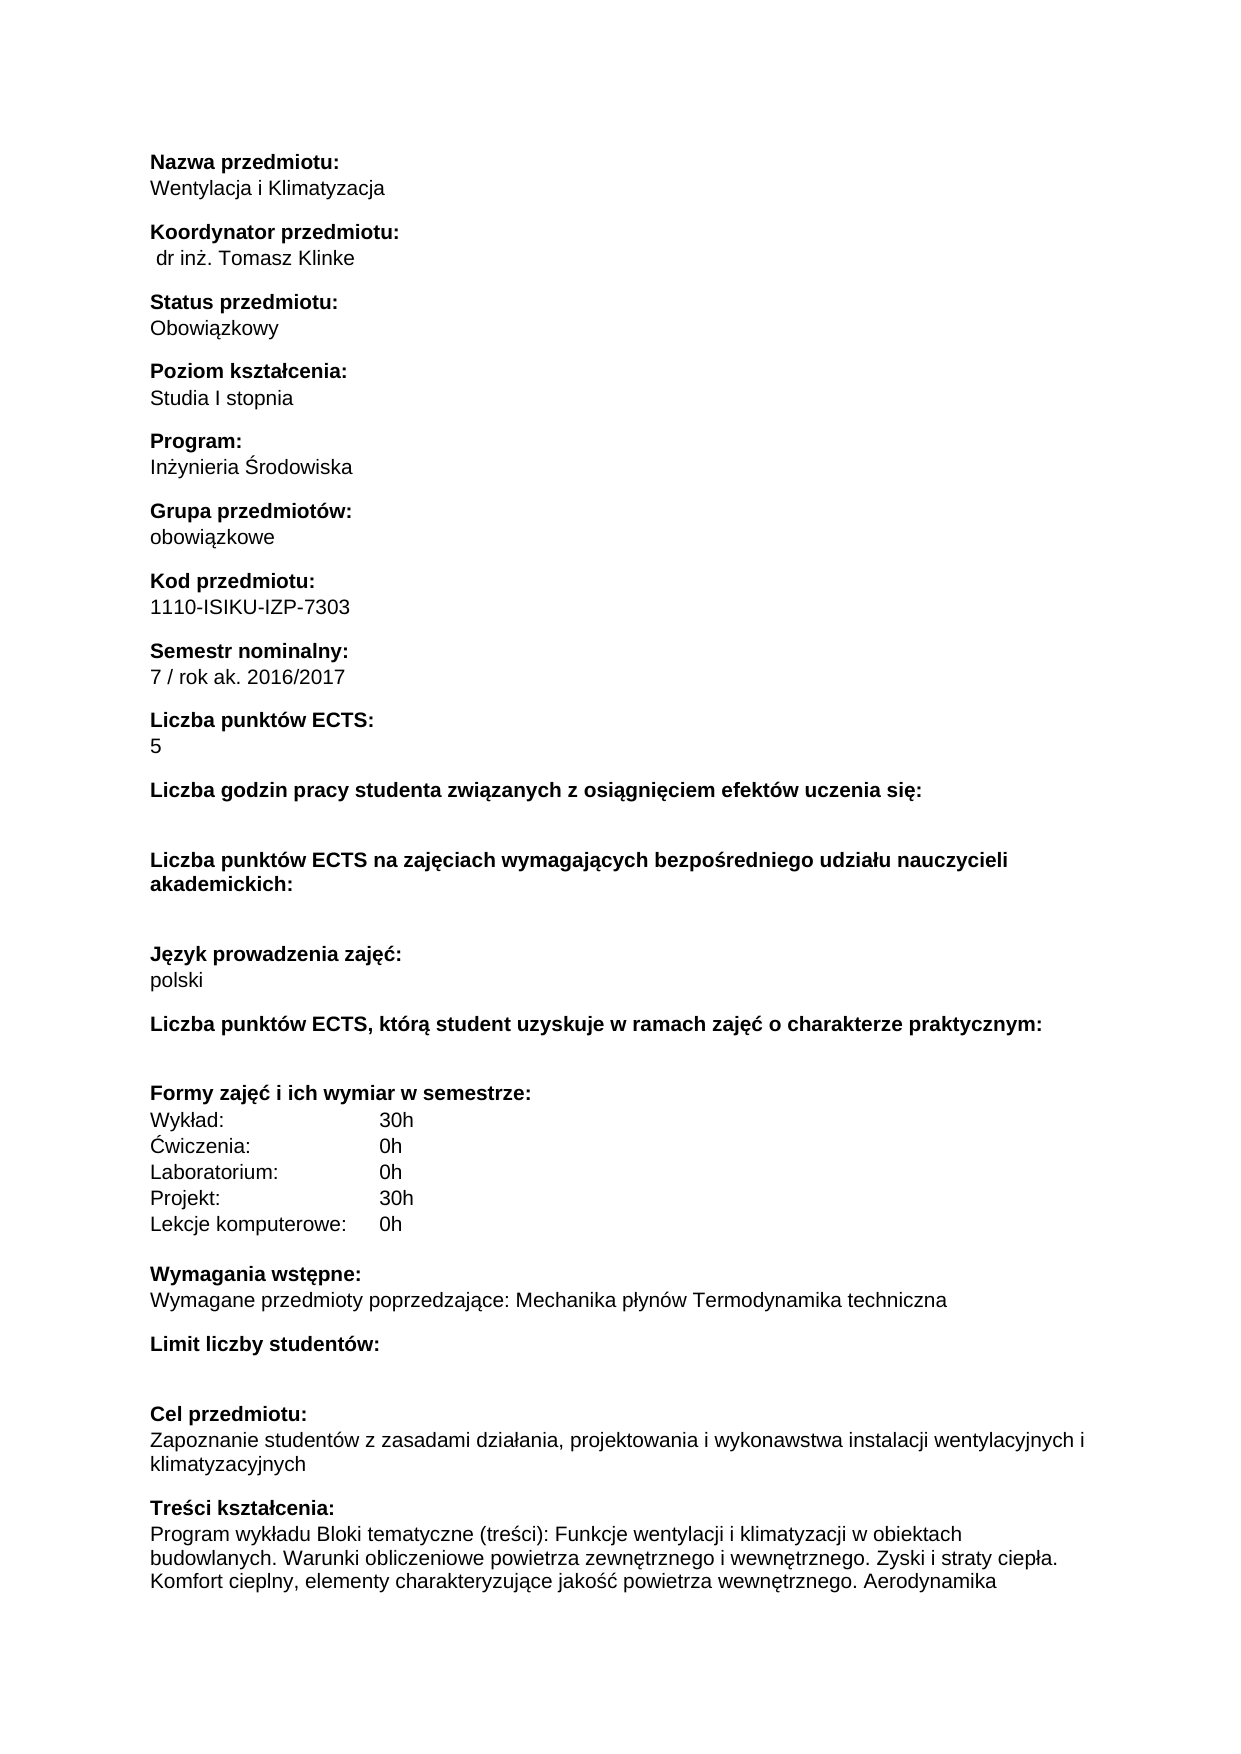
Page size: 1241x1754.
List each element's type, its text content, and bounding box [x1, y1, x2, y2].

table_header 30h [369, 1108, 597, 1132]
table_cell 0h [369, 1210, 597, 1236]
text Obowiązkowy [150, 316, 1090, 339]
table_cell 0h [369, 1132, 597, 1158]
table_cell Ćwiczenia: [140, 1134, 367, 1158]
text Zapoznanie studentów z zasadami działania, projektowania i wykonawstwa instalacji wentylacyjnych i klimatyzacyjnych [150, 1428, 1090, 1476]
text Grupa przedmiotów: [150, 499, 1090, 523]
text Liczba godzin pracy studenta związanych z osiągnięciem efektów uczenia się: [150, 778, 1090, 802]
text dr inż. Tomasz Klinke [150, 246, 1090, 270]
text Formy zajęć i ich wymiar w semestrze: [150, 1081, 1090, 1105]
text Studia I stopnia [150, 385, 1090, 409]
text Wymagane przedmioty poprzedzające: Mechanika płynów Termodynamika techniczna [150, 1288, 1090, 1312]
text Liczba punktów ECTS na zajęciach wymagających bezpośredniego udziału nauczycieli akademickich: [150, 848, 1090, 896]
text Liczba punktów ECTS, którą student uzyskuje w ramach zajęć o charakterze praktycznym: [150, 1011, 1090, 1035]
text Wymagania wstępne: [150, 1262, 1090, 1286]
text Wentylacja i Klimatyzacja [150, 176, 1090, 200]
text Język prowadzenia zajęć: [150, 942, 1090, 966]
text Treści kształcenia: [150, 1495, 1090, 1519]
text obowiązkowe [150, 525, 1090, 549]
text Status przedmiotu: [150, 289, 1090, 313]
text Kod przedmiotu: [150, 569, 1090, 593]
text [150, 1521, 1090, 1593]
text Koordynator przedmiotu: [150, 220, 1090, 244]
text Limit liczby studentów: [150, 1332, 1090, 1356]
table_cell 0h [369, 1158, 597, 1184]
text 1110-ISIKU-IZP-7303 [150, 595, 1090, 619]
text Program: [150, 429, 1090, 453]
text Poziom kształcenia: [150, 359, 1090, 383]
text 5 [150, 734, 1090, 758]
text Liczba punktów ECTS: [150, 708, 1090, 732]
text 7 / rok ak. 2016/2017 [150, 664, 1090, 688]
text Nazwa przedmiotu: [150, 150, 1090, 174]
table_header Wykład: [140, 1108, 367, 1132]
text Semestr nominalny: [150, 638, 1090, 662]
table_cell Lekcje komputerowe: [140, 1212, 367, 1236]
table_cell 30h [369, 1184, 597, 1210]
text Cel przedmiotu: [150, 1402, 1090, 1426]
text Inżynieria Środowiska [150, 455, 1090, 479]
text polski [150, 968, 1090, 992]
table_cell Projekt: [140, 1186, 367, 1210]
table_cell Laboratorium: [140, 1160, 367, 1184]
